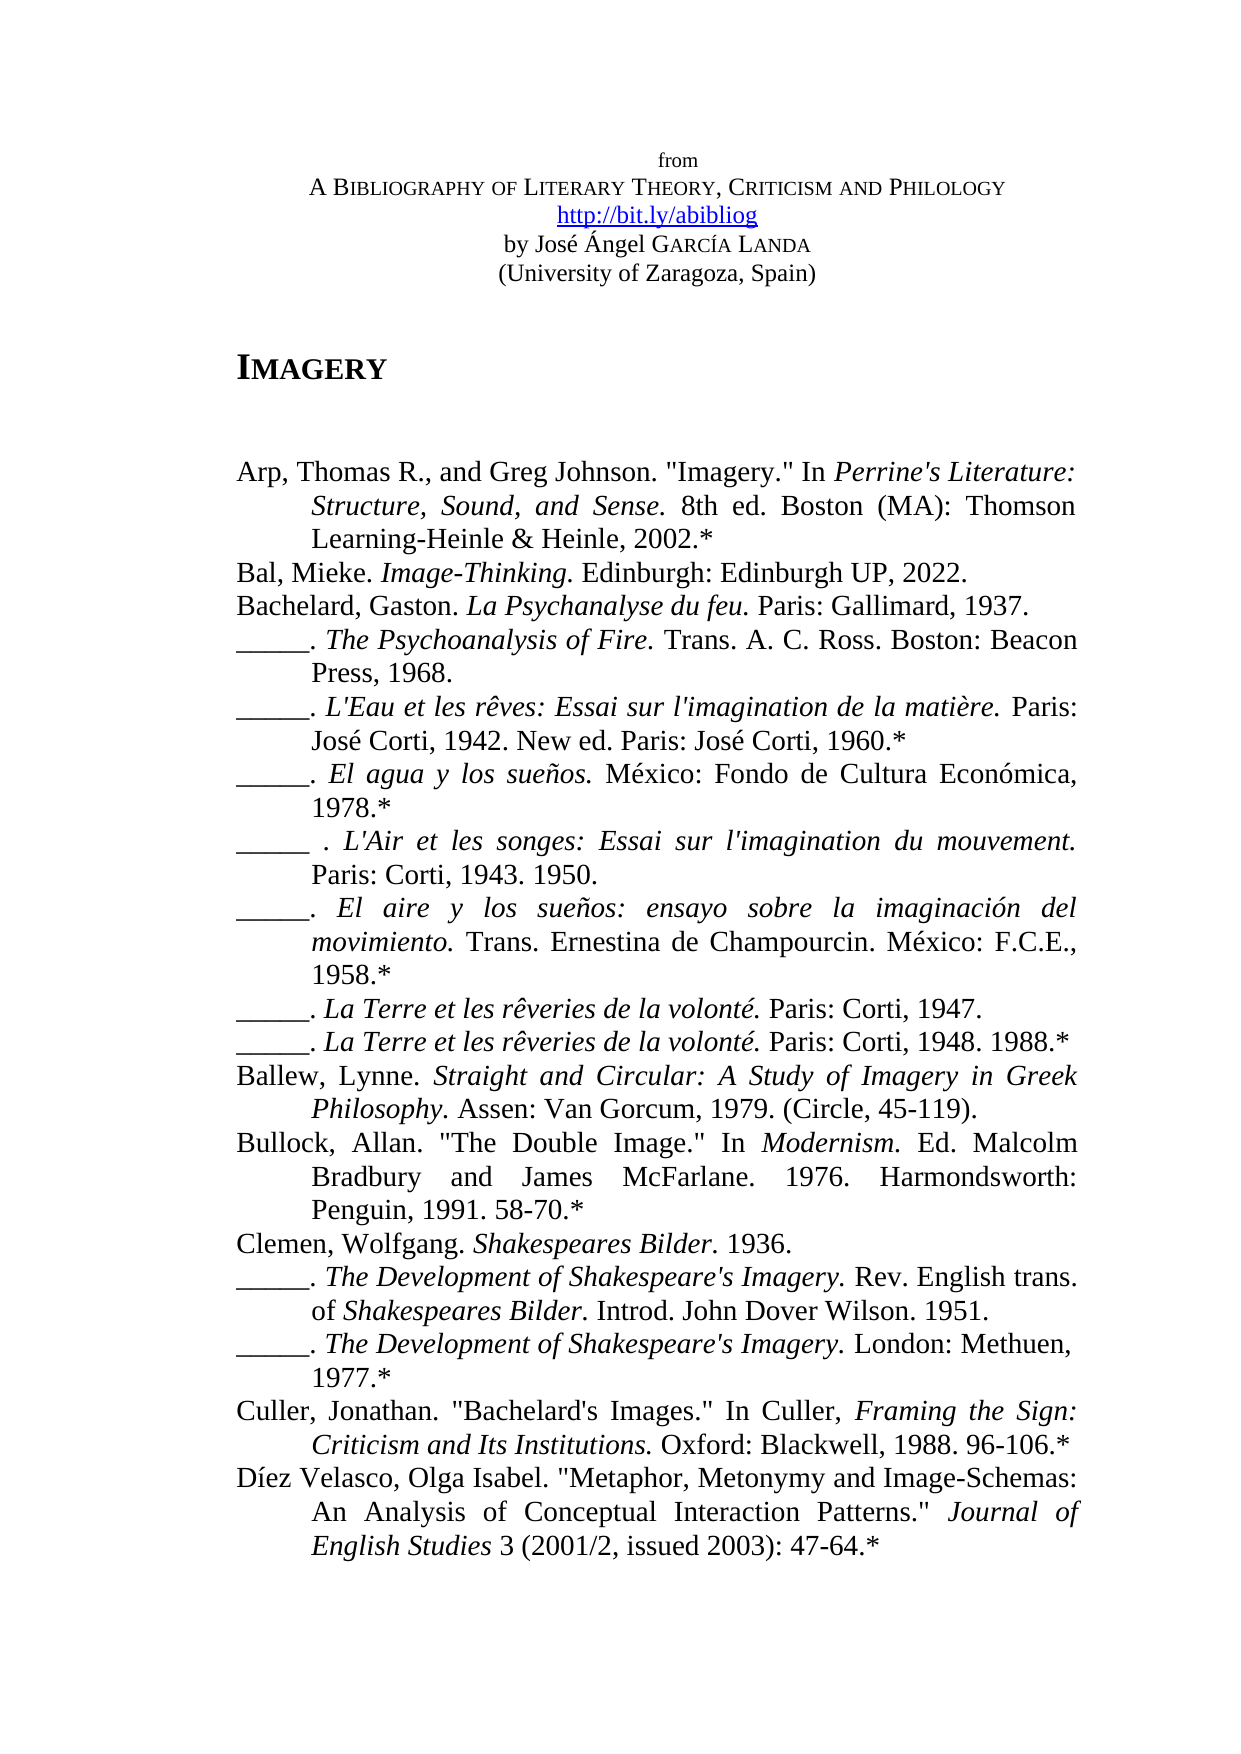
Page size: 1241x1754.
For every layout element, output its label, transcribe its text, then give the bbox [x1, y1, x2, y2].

text from [236, 148, 1078, 172]
text A Bibliography of Literary Theory, Criticism and Philology [236, 172, 1078, 200]
text _____. L'Eau et les rêves: Essai sur l'imagination de la matière. Paris: José Corti, 1942. New ed. Paris: José Corti, 1960.* [236, 689, 1078, 756]
text Imagery [236, 344, 1078, 387]
text Ballew, Lynne. Straight and Circular: A Study of Imagery in Greek Philosophy. Assen: Van Gorcum, 1979. (Circle, 45-119). [236, 1058, 1078, 1125]
text _____. The Psychoanalysis of Fire. Trans. A. C. Ross. Boston: Beacon Press, 1968. [236, 622, 1078, 689]
text http://bit.ly/abibliog [236, 200, 1078, 229]
text _____ . L'Air et les songes: Essai sur l'imagination du mouvement. Paris: Corti, 1943. 1950. [236, 823, 1078, 890]
text by José Ángel García Landa [236, 229, 1078, 258]
text _____. The Development of Shakespeare's Imagery. Rev. English trans. of Shakespeares Bilder. Introd. John Dover Wilson. 1951. [236, 1259, 1078, 1326]
text Díez Velasco, Olga Isabel. "Metaphor, Metonymy and Image-Schemas: An Analysis of Conceptual Interaction Patterns." Journal of English Studies 3 (2001/2, issued 2003): 47-64.* [236, 1461, 1078, 1561]
text Bal, Mieke. Image-Thinking. Edinburgh: Edinburgh UP, 2022. [236, 555, 1078, 588]
text _____. The Development of Shakespeare's Imagery. London: Methuen, 1977.* [236, 1326, 1072, 1393]
text Clemen, Wolfgang. Shakespeares Bilder. 1936. [236, 1226, 1078, 1259]
text Bullock, Allan. "The Double Image." In Modernism. Ed. Malcolm Bradbury and James McFarlane. 1976. Harmondsworth: Penguin, 1991. 58-70.* [236, 1125, 1078, 1226]
text _____. La Terre et les rêveries de la volonté. Paris: Corti, 1947. [236, 991, 1078, 1024]
text Culler, Jonathan. "Bachelard's Images." In Culler, Framing the Sign: Criticism and Its Institutions. Oxford: Blackwell, 1988. 96-106.* [236, 1393, 1078, 1461]
text Arp, Thomas R., and Greg Johnson. "Imagery." In Perrine's Literature: Structure, Sound, and Sense. 8th ed. Boston (MA): Thomson Learning-Heinle & Heinle, 2002.* [236, 454, 1076, 555]
text Bachelard, Gaston. La Psychanalyse du feu. Paris: Gallimard, 1937. [236, 588, 1078, 622]
text _____. El aire y los sueños: ensayo sobre la imaginación del movimiento. Trans. Ernestina de Champourcin. México: F.C.E., 1958.* [236, 890, 1078, 991]
text _____. La Terre et les rêveries de la volonté. Paris: Corti, 1948. 1988.* [236, 1024, 1078, 1058]
text (University of Zaragoza, Spain) [236, 258, 1078, 287]
text _____. El agua y los sueños. México: Fondo de Cultura Económica, 1978.* [236, 756, 1078, 823]
